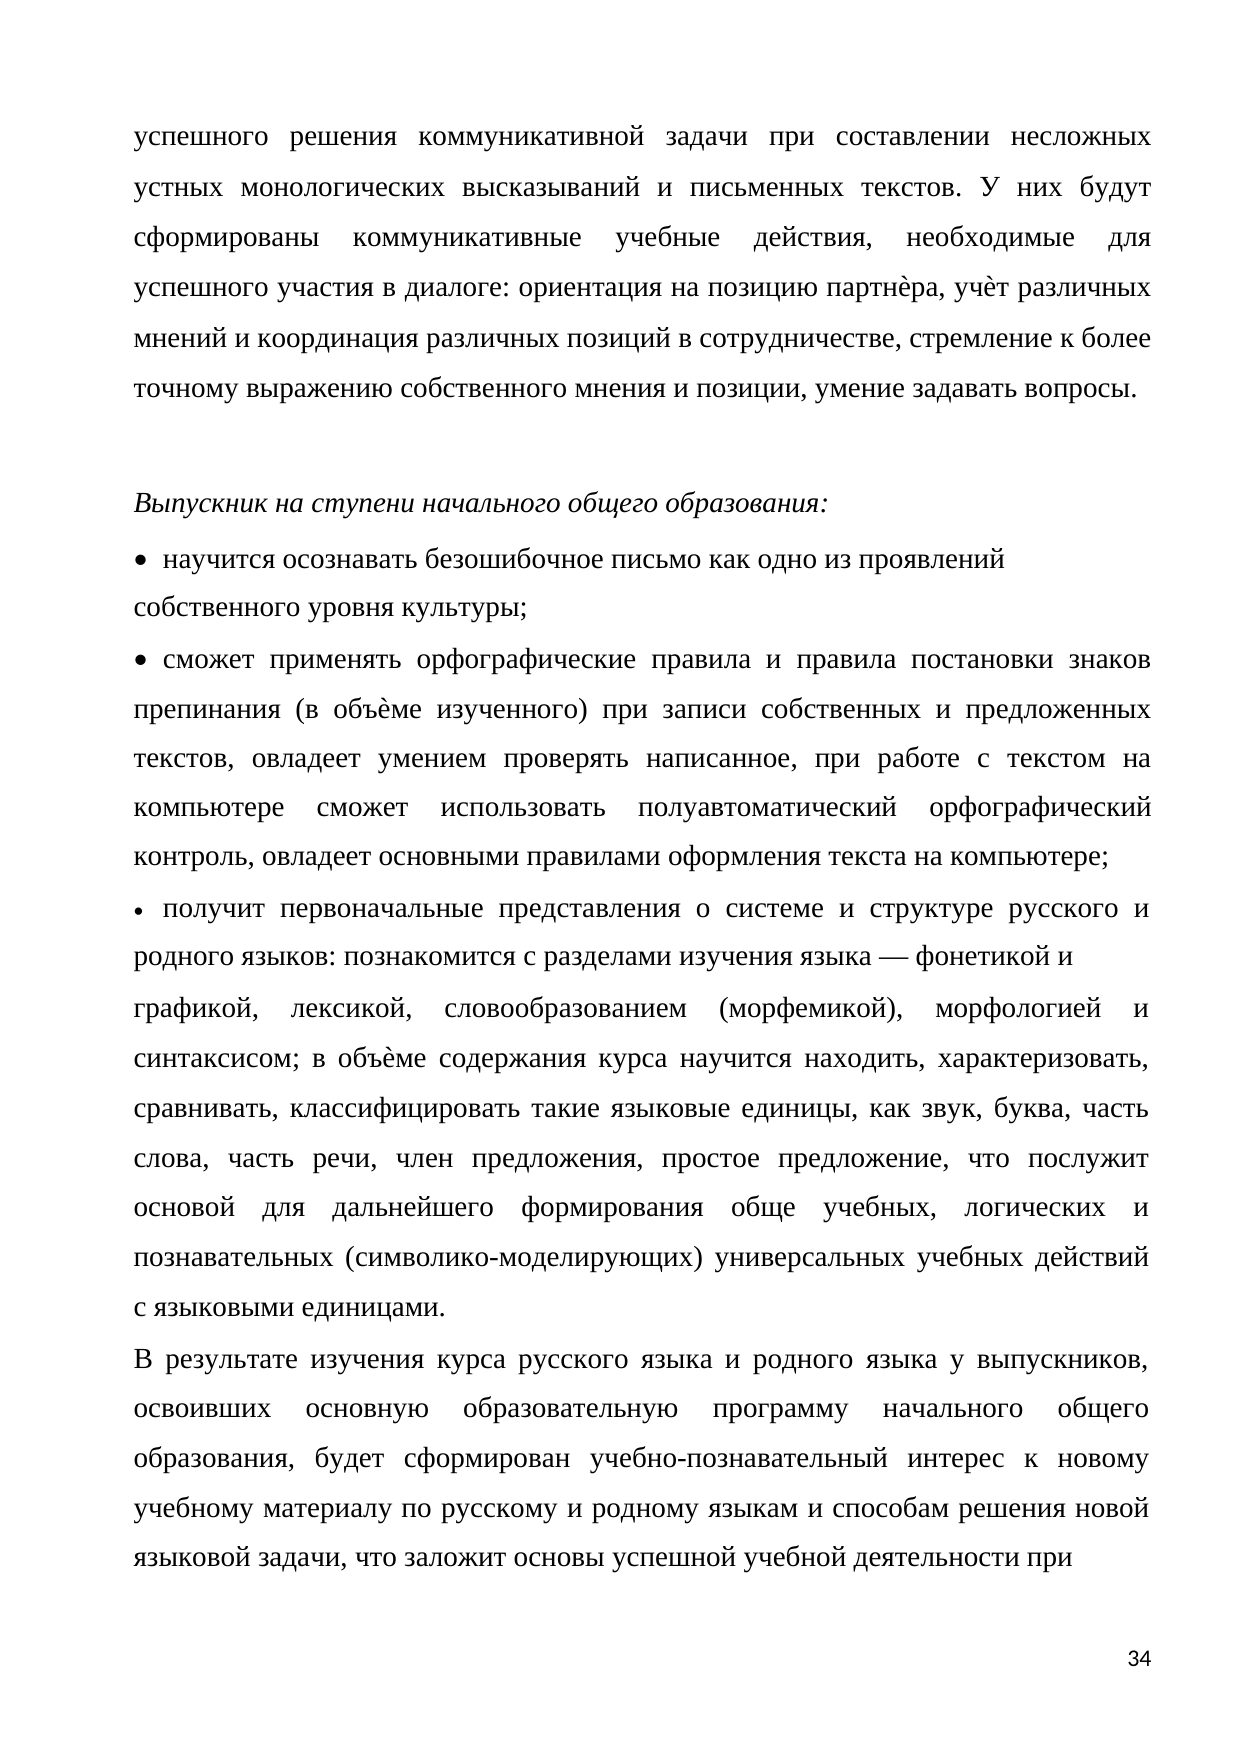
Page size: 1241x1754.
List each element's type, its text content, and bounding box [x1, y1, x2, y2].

text успешного решения коммуникативной задачи при составлении несложных устных монологических высказываний и письменных текстов. У них будут сформированы коммуникативные учебные действия, необходимые для успешного участия в диалоге: ориентация на позицию партнѐра, учѐт различных мнений и координация различных позиций в сотрудничестве, стремление к более точному выражению собственного мнения и позиции, умение задавать вопросы. [133, 118, 1152, 404]
text Выпускник на ступени начального общего образования: [133, 485, 1152, 519]
list сможет применять орфографические правила и правила постановки знаков препинания (в объѐме изученного) при записи собственных и предложенных текстов, овладеет умением проверять написанное, при работе с текстом на компьютере сможет использовать полуавтоматический орфографический контроль, овладеет основными правилами оформления текста на компьютере; [133, 640, 1152, 872]
text В результате изучения курса русского языка и родного языка у выпускников, освоивших основную образовательную программу начального общего образования, будет сформирован учебно-познавательный интерес к новому учебному материалу по русскому и родному языкам и способам решения новой языковой задачи, что заложит основы успешной учебной деятельности при [133, 1341, 1150, 1573]
list научится осознавать безошибочное письмо как одно из проявлений собственного уровня культуры; [133, 540, 1006, 622]
text графикой, лексикой, словообразованием (морфемикой), морфологией и синтаксисом; в объѐме содержания курса научится находить, характеризовать, сравнивать, классифицировать такие языковые единицы, как звук, буква, часть слова, часть речи, член предложения, простое предложение, что послужит основой для дальнейшего формирования обще учебных, логических и познавательных (символико-моделирующих) универсальных учебных действий с языковыми единицами. [133, 990, 1150, 1323]
list получит первоначальные представления о системе и структуре русского и родного языков: познакомится с разделами изучения языка — фонетикой и [133, 890, 1150, 972]
text 34 [1127, 1643, 1152, 1673]
